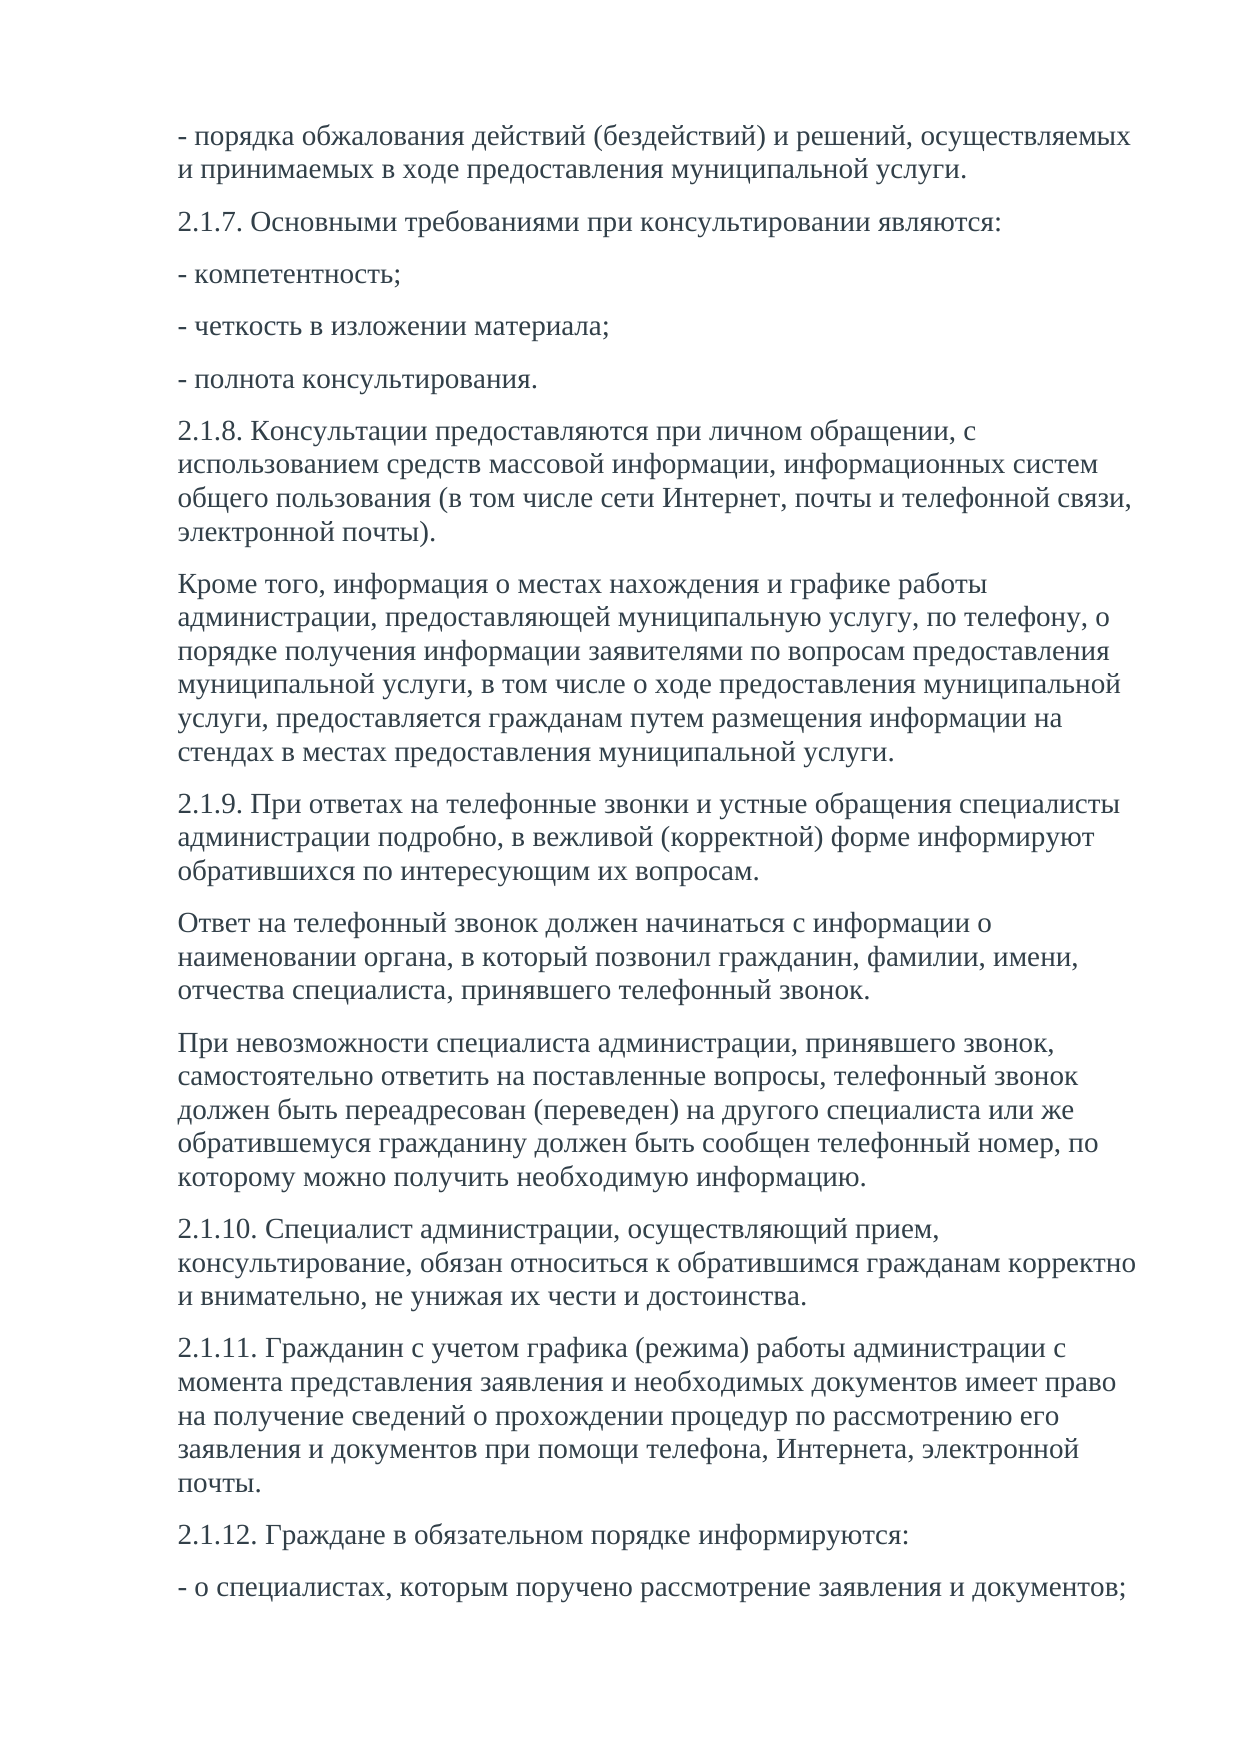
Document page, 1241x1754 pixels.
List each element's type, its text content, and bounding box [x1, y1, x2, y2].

text 2.1.8. Консультации предоставляются при личном обращении, с использованием средств массовой информации, информационных систем общего пользования (в том числе сети Интернет, почты и телефонной связи, электронной почты). [177, 413, 1152, 547]
text - четкость в изложении материала; [177, 308, 1152, 342]
text Ответ на телефонный звонок должен начинаться с информации о наименовании органа, в который позвонил гражданин, фамилии, имени, отчества специалиста, принявшего телефонный звонок. [177, 905, 1152, 1006]
text 2.1.10. Специалист администрации, осуществляющий прием, консультирование, обязан относиться к обратившимся гражданам корректно и внимательно, не унижая их чести и достоинства. [177, 1211, 1152, 1312]
text 2.1.12. Граждане в обязательном порядке информируются: [177, 1517, 1152, 1551]
text Кроме того, информация о местах нахождения и графике работы администрации, предоставляющей муниципальную услугу, по телефону, о порядке получения информации заявителями по вопросам предоставления муниципальной услуги, в том числе о ходе предоставления муниципальной услуги, предоставляется гражданам путем размещения информации на стендах в местах предоставления муниципальной услуги. [177, 566, 1152, 767]
text 2.1.7. Основными требованиями при консультировании являются: [177, 204, 1152, 237]
text - порядка обжалования действий (бездействий) и решений, осуществляемых и принимаемых в ходе предоставления муниципальной услуги. [177, 118, 1152, 185]
text 2.1.11. Гражданин с учетом графика (режима) работы администрации с момента представления заявления и необходимых документов имеет право на получение сведений о прохождении процедур по рассмотрению его заявления и документов при помощи телефона, Интернета, электронной почты. [177, 1331, 1152, 1498]
text - о специалистах, которым поручено рассмотрение заявления и документов; [177, 1569, 1152, 1603]
text - полнота консультирования. [177, 361, 1152, 394]
text - компетентность; [177, 256, 1152, 290]
text При невозможности специалиста администрации, принявшего звонок, самостоятельно ответить на поставленные вопросы, телефонный звонок должен быть переадресован (переведен) на другого специалиста или же обратившемуся гражданину должен быть сообщен телефонный номер, по которому можно получить необходимую информацию. [177, 1025, 1152, 1192]
text 2.1.9. При ответах на телефонные звонки и устные обращения специалисты администрации подробно, в вежливой (корректной) форме информируют обратившихся по интересующим их вопросам. [177, 786, 1152, 887]
